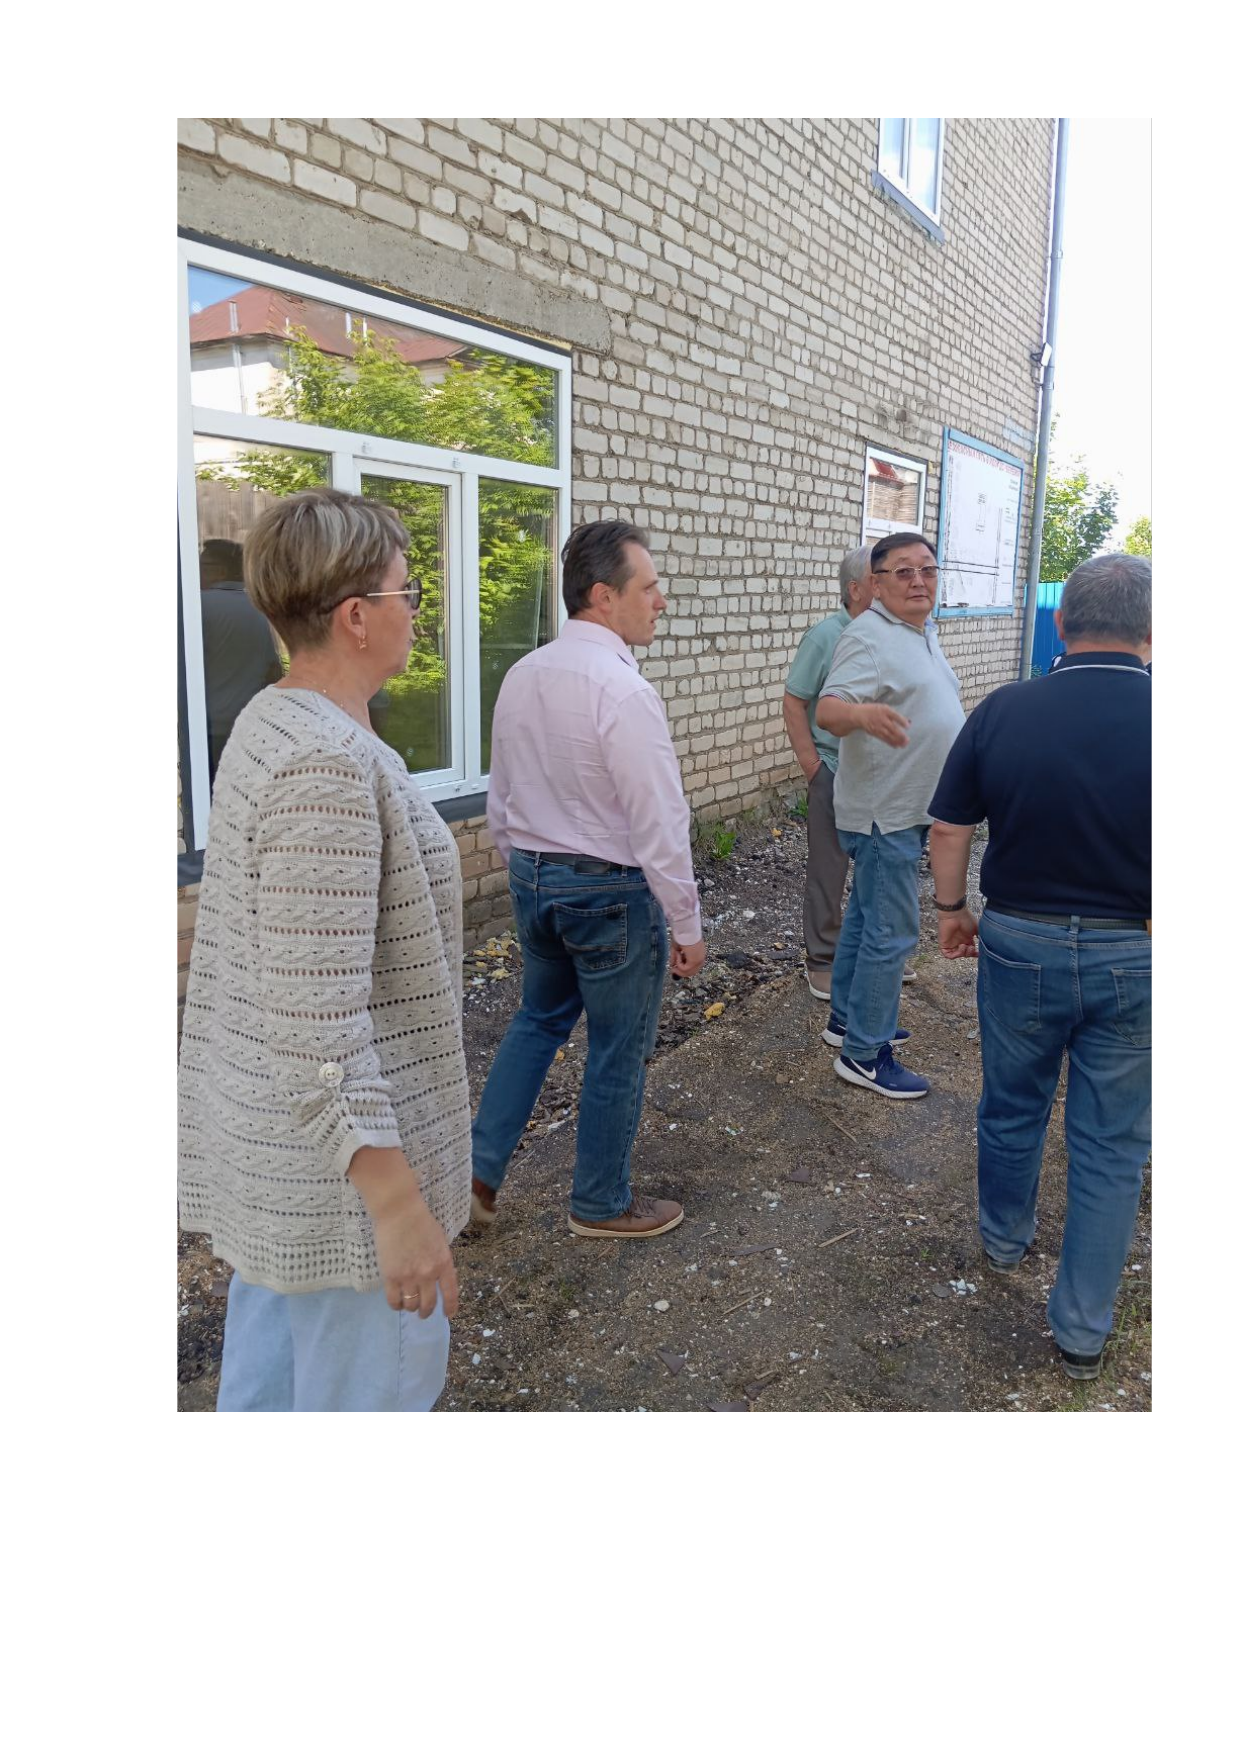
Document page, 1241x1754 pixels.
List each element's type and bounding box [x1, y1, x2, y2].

picture [177, 118, 1152, 1412]
